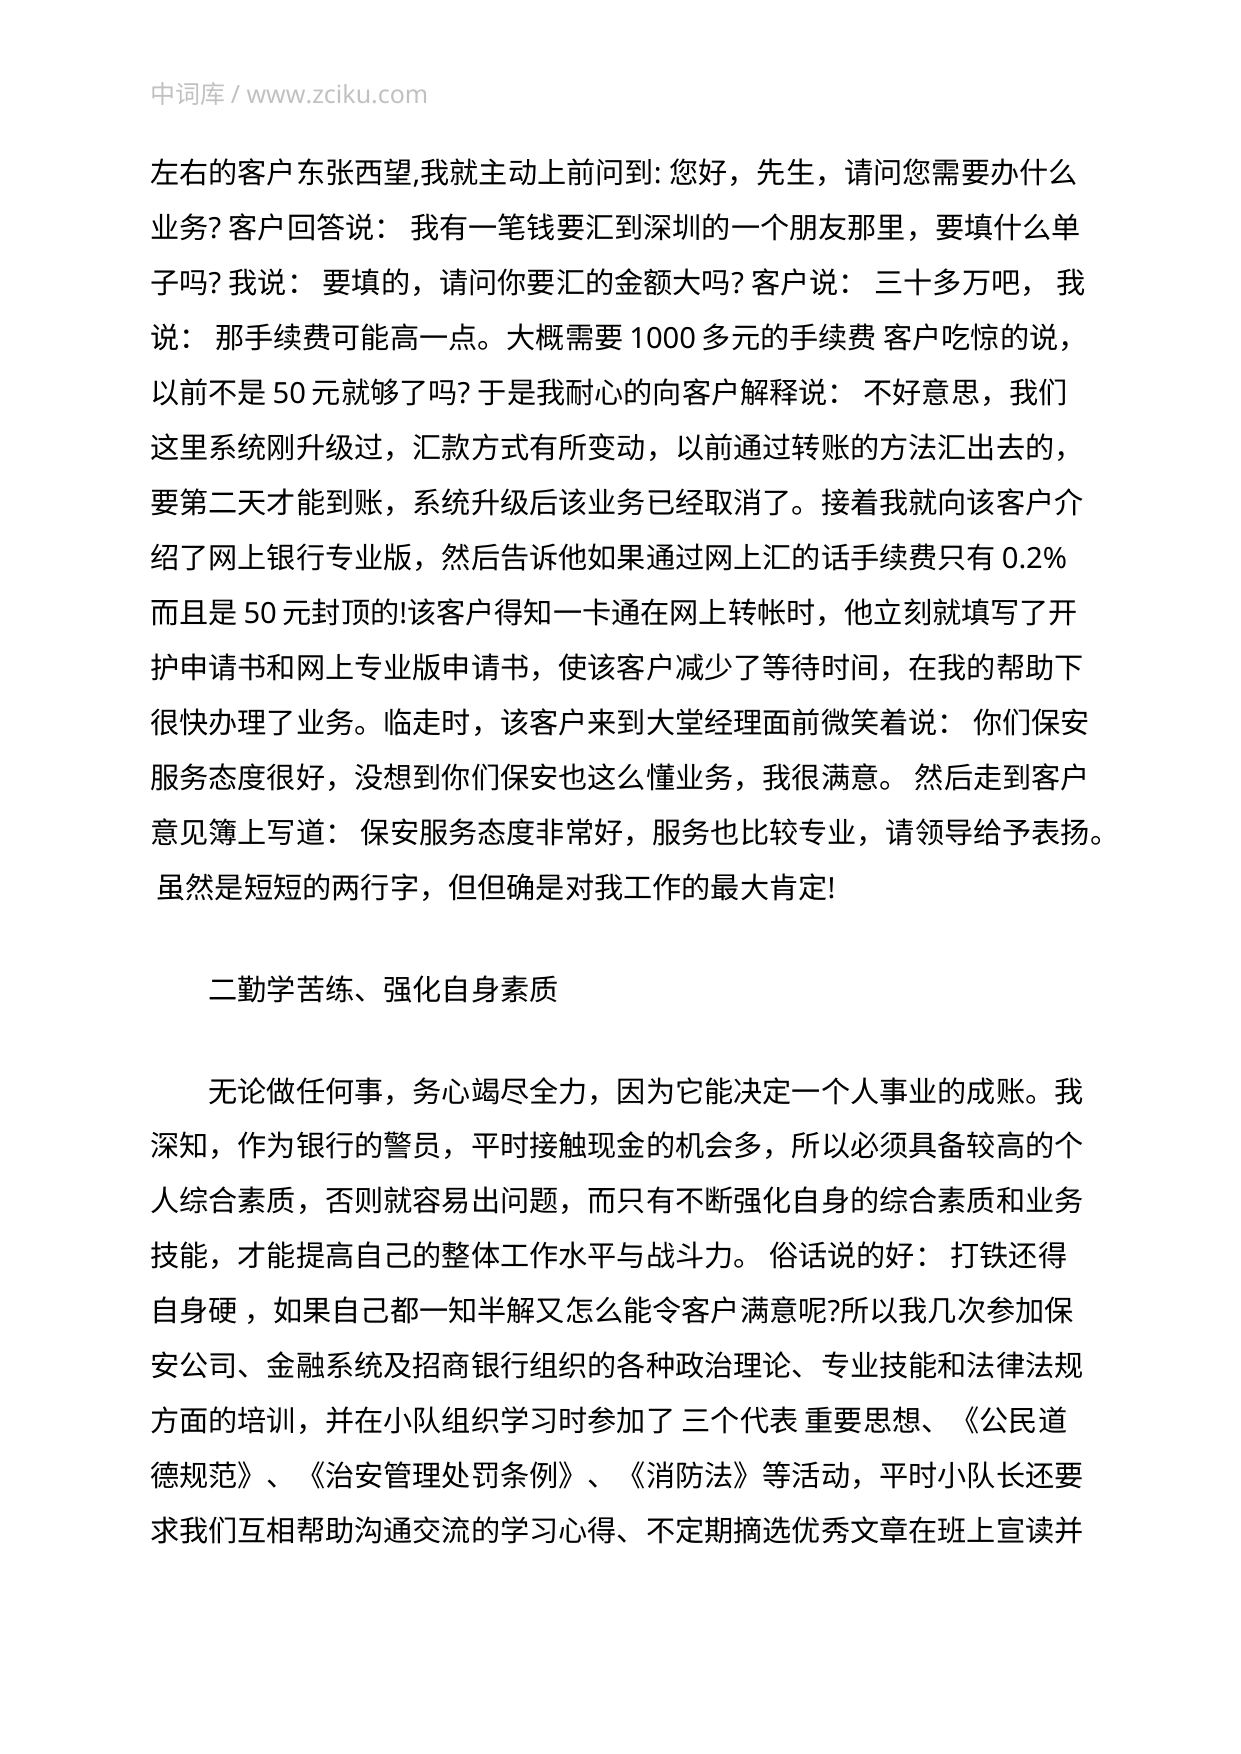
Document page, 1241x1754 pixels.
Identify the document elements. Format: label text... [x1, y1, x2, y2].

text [150, 1068, 1090, 1550]
text 二勤学苦练、强化自身素质 [150, 966, 1090, 1009]
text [150, 150, 1090, 907]
